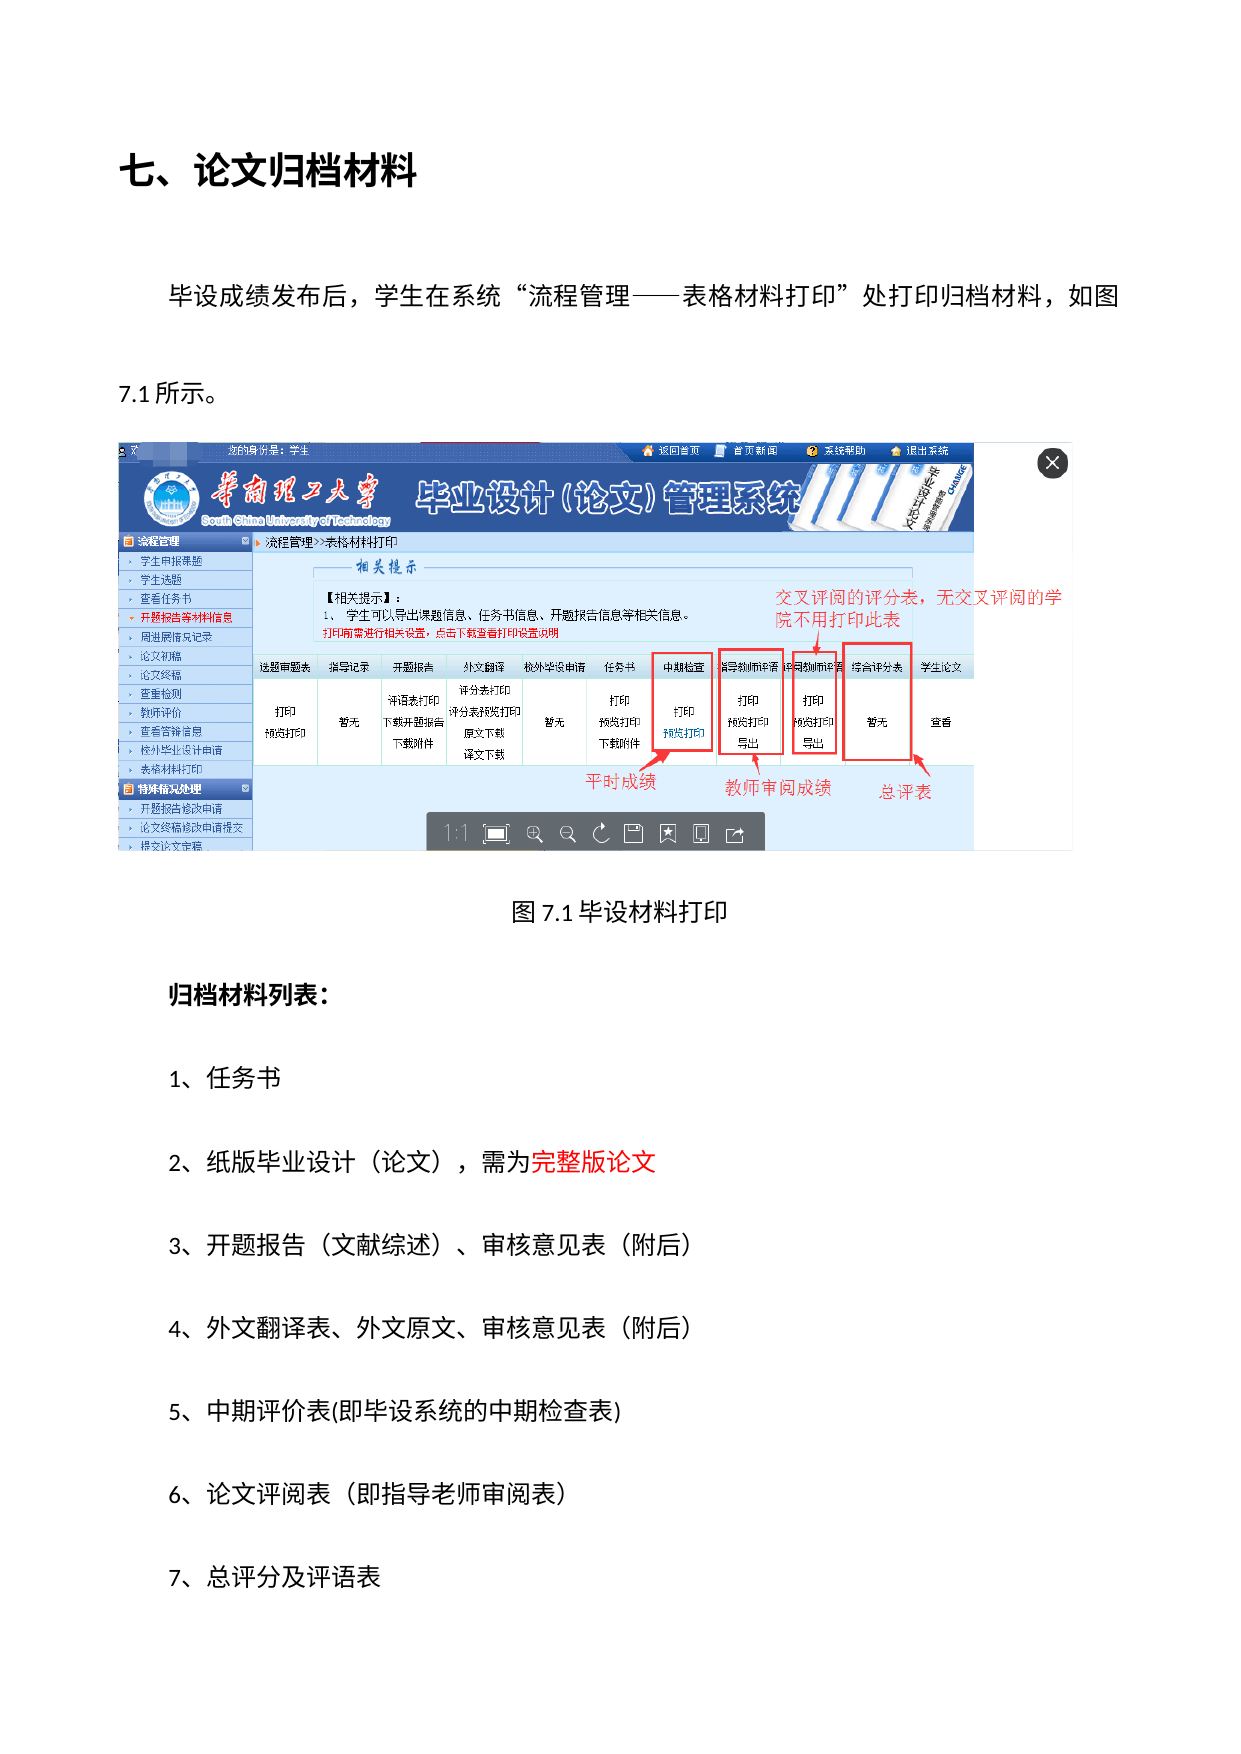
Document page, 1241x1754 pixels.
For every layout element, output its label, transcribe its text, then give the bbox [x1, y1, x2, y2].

text 6、论文评阅表（即指导老师审阅表） [118, 1460, 1122, 1525]
text 3、开题报告（文献综述）、审核意见表（附后） [118, 1211, 1122, 1276]
text 5、中期评价表(即毕设系统的中期检查表) [118, 1377, 1122, 1442]
text 2、纸版毕业设计（论文），需为完整版论文 [118, 1128, 1122, 1193]
text 归档材料列表： [118, 961, 1122, 1026]
subtitle 七、论文归档材料 [118, 135, 1122, 200]
text 毕设成绩发布后，学生在系统“流程管理——表格材料打印”处打印归档材料，如图7.1所示。 [118, 262, 1122, 424]
text 1、任务书 [118, 1044, 1122, 1109]
text 图7.1 毕设材料打印 [118, 878, 1122, 943]
text 4、外文翻译表、外文原文、审核意见表（附后） [118, 1294, 1122, 1359]
text 7、总评分及评语表 [118, 1543, 1122, 1608]
picture [118, 442, 1073, 851]
